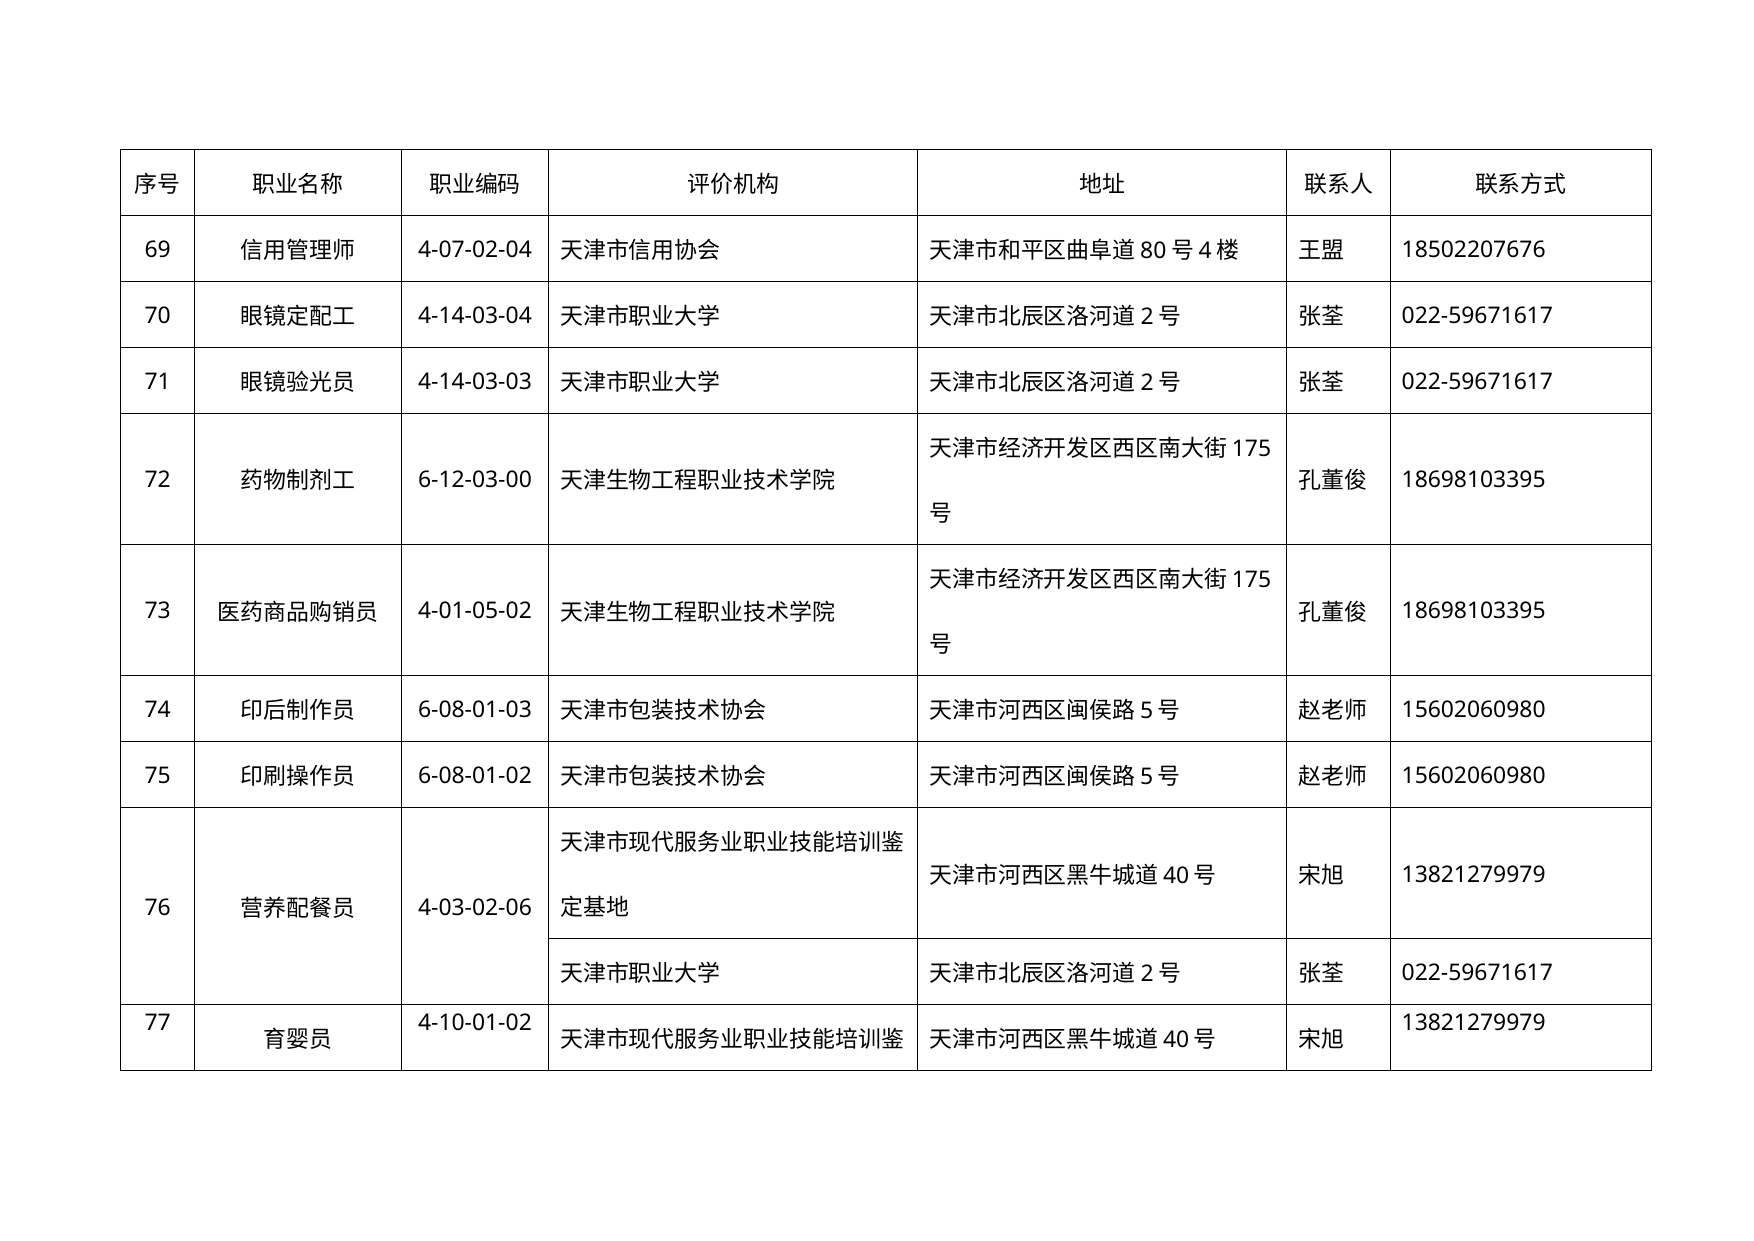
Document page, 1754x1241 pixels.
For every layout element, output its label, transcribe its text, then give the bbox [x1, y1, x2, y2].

table_cell 72 [121, 414, 194, 544]
table_cell 73 [121, 545, 194, 675]
table_cell 6-08-01-02 [402, 742, 548, 807]
table_cell 印后制作员 [195, 676, 401, 741]
table_cell 孔董俊 [1287, 545, 1390, 675]
table_cell 022-59671617 [1391, 282, 1651, 347]
table_cell 天津市河西区黑牛城道40号 [918, 1005, 1286, 1070]
table_cell 4-14-03-04 [402, 282, 548, 347]
table_cell 77 [121, 1005, 194, 1070]
table_cell 天津市河西区闽侯路5号 [918, 742, 1286, 807]
table_cell 天津市经济开发区西区南大街175号 [918, 545, 1286, 675]
table_cell 76 [121, 808, 194, 1004]
table_cell 13821279979 [1391, 1005, 1651, 1070]
table_cell 4-10-01-02 [402, 1005, 548, 1070]
table_cell 天津市现代服务业职业技能培训鉴定基地 [549, 1005, 917, 1070]
table_header 职业编码 [402, 150, 548, 215]
table_cell 药物制剂工 [195, 414, 401, 544]
table_cell 天津市北辰区洛河道 2号 [918, 348, 1286, 413]
table_cell 天津市现代服务业职业技能培训鉴定基地 [549, 808, 917, 938]
table_cell 022-59671617 [1391, 348, 1651, 413]
table_cell 18502207676 [1391, 216, 1651, 281]
table_cell 13821279979 [1391, 808, 1651, 938]
table_cell 张荃 [1287, 939, 1390, 1004]
table_cell 天津市职业大学 [549, 939, 917, 1004]
table_cell 赵老师 [1287, 676, 1390, 741]
table_cell 15602060980 [1391, 676, 1651, 741]
table_header 序号 [121, 150, 194, 215]
table_cell 天津市包装技术协会 [549, 676, 917, 741]
table_cell 18698103395 [1391, 414, 1651, 544]
table_cell 天津市职业大学 [549, 282, 917, 347]
table_cell 孔董俊 [1287, 414, 1390, 544]
table_cell 天津市河西区闽侯路5号 [918, 676, 1286, 741]
table_cell 天津市信用协会 [549, 216, 917, 281]
table_cell 赵老师 [1287, 742, 1390, 807]
table_cell 6-08-01-03 [402, 676, 548, 741]
table_cell 4-03-02-06 [402, 808, 548, 1004]
table_cell 74 [121, 676, 194, 741]
table_cell 天津市河西区黑牛城道40号 [918, 808, 1286, 938]
table_cell 宋旭 [1287, 808, 1390, 938]
table_header 联系方式 [1391, 150, 1651, 215]
table_cell 张荃 [1287, 348, 1390, 413]
table_cell 张荃 [1287, 282, 1390, 347]
table_cell 69 [121, 216, 194, 281]
table_cell 天津生物工程职业技术学院 [549, 414, 917, 544]
table_cell 信用管理师 [195, 216, 401, 281]
table_cell 医药商品购销员 [195, 545, 401, 675]
table_header 评价机构 [549, 150, 917, 215]
table_cell 天津市北辰区洛河道 2号 [918, 939, 1286, 1004]
table_cell 4-07-02-04 [402, 216, 548, 281]
table_cell 天津市和平区曲阜道80号4楼 [918, 216, 1286, 281]
table_cell 眼镜定配工 [195, 282, 401, 347]
table_header 地址 [918, 150, 1286, 215]
table_cell 眼镜验光员 [195, 348, 401, 413]
table_header 职业名称 [195, 150, 401, 215]
table_cell 育婴员 [195, 1005, 401, 1070]
table_cell 4-14-03-03 [402, 348, 548, 413]
table_header 联系人 [1287, 150, 1390, 215]
table_cell 75 [121, 742, 194, 807]
table_cell 王盟 [1287, 216, 1390, 281]
table_cell 天津市经济开发区西区南大街175号 [918, 414, 1286, 544]
table_cell 宋旭 [1287, 1005, 1390, 1070]
table_cell 022-59671617 [1391, 939, 1651, 1004]
table_cell 15602060980 [1391, 742, 1651, 807]
table_cell 71 [121, 348, 194, 413]
table_cell 天津市北辰区洛河道 2号 [918, 282, 1286, 347]
table_cell 18698103395 [1391, 545, 1651, 675]
table_cell 天津生物工程职业技术学院 [549, 545, 917, 675]
table_cell 天津市职业大学 [549, 348, 917, 413]
table_cell 天津市包装技术协会 [549, 742, 917, 807]
table_cell 4-01-05-02 [402, 545, 548, 675]
table_cell 营养配餐员 [195, 808, 401, 1004]
table_cell 6-12-03-00 [402, 414, 548, 544]
table_cell 印刷操作员 [195, 742, 401, 807]
table_cell 70 [121, 282, 194, 347]
